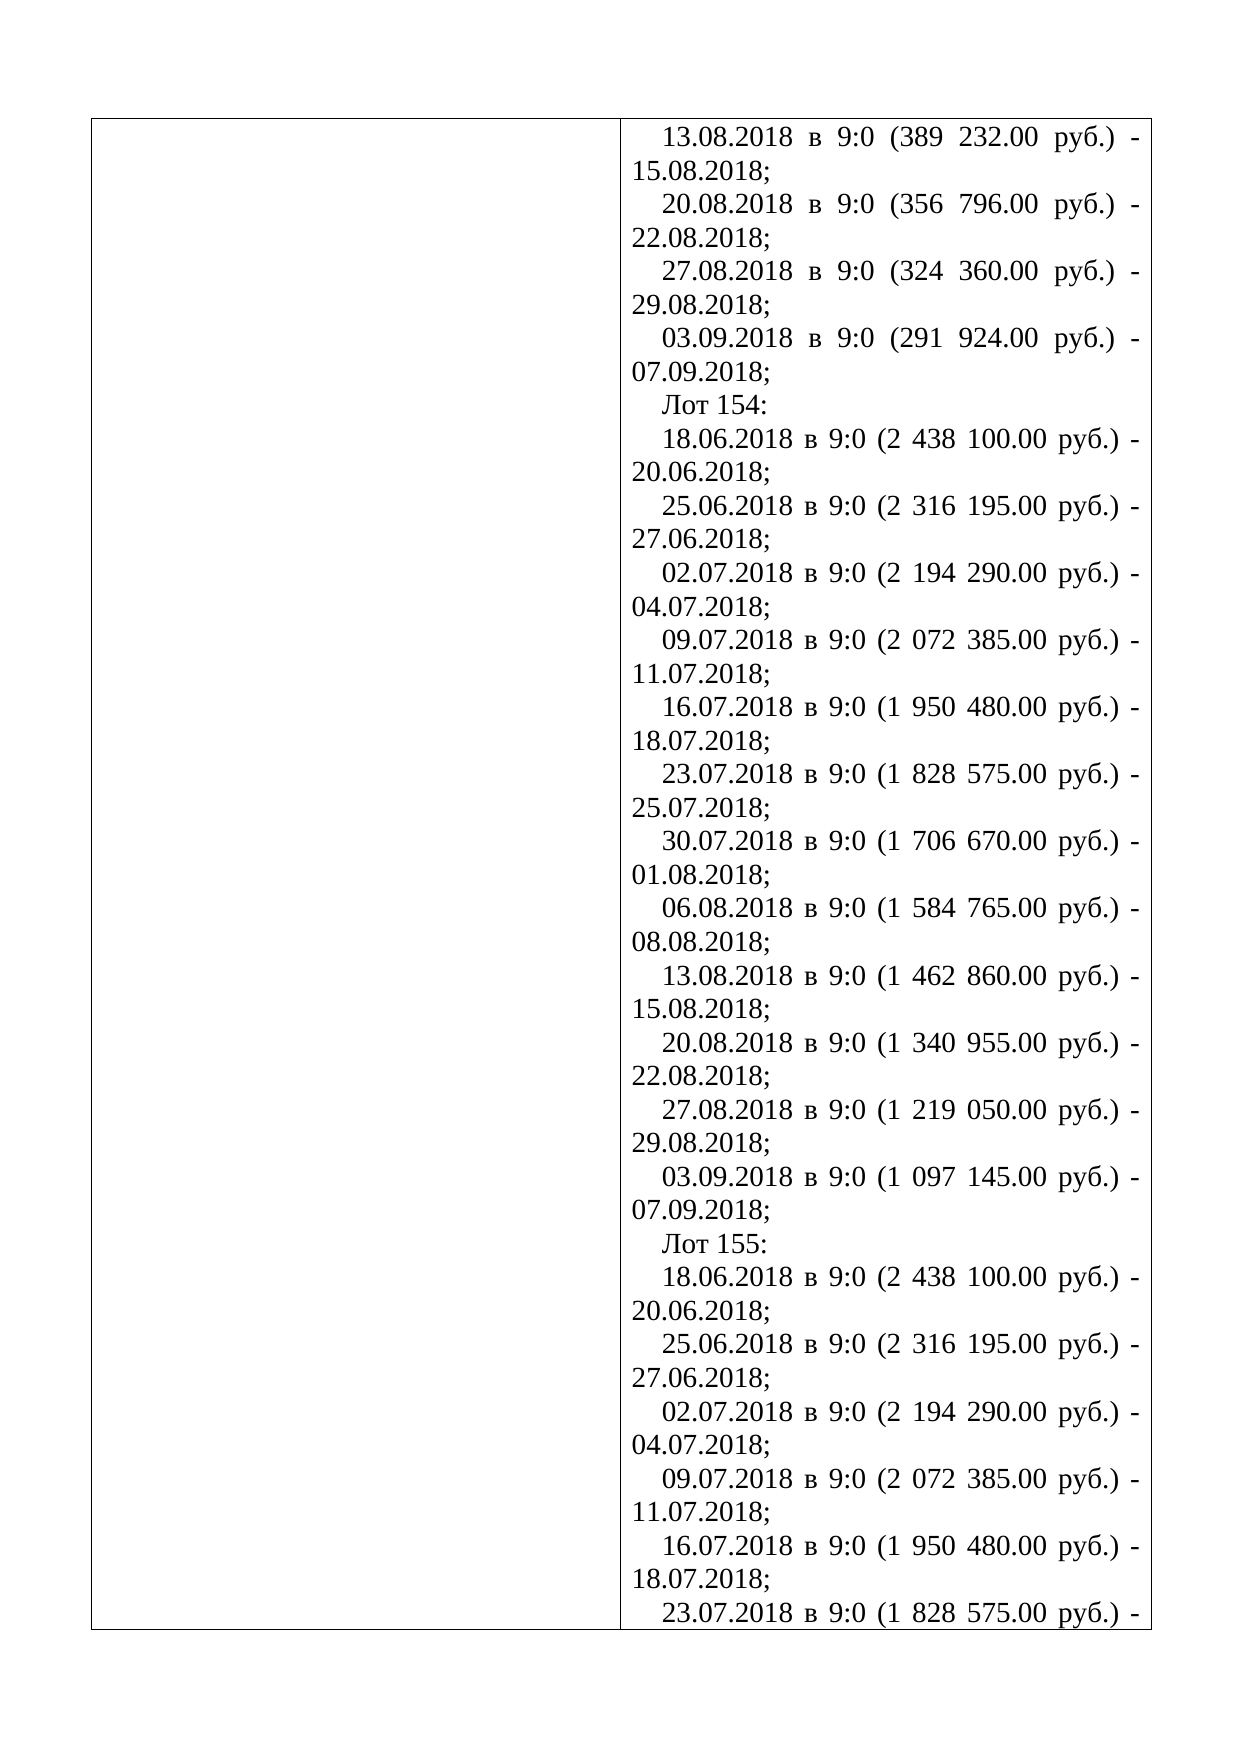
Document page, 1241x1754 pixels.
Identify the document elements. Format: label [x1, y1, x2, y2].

table_cell [92, 119, 620, 1628]
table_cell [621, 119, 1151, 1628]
